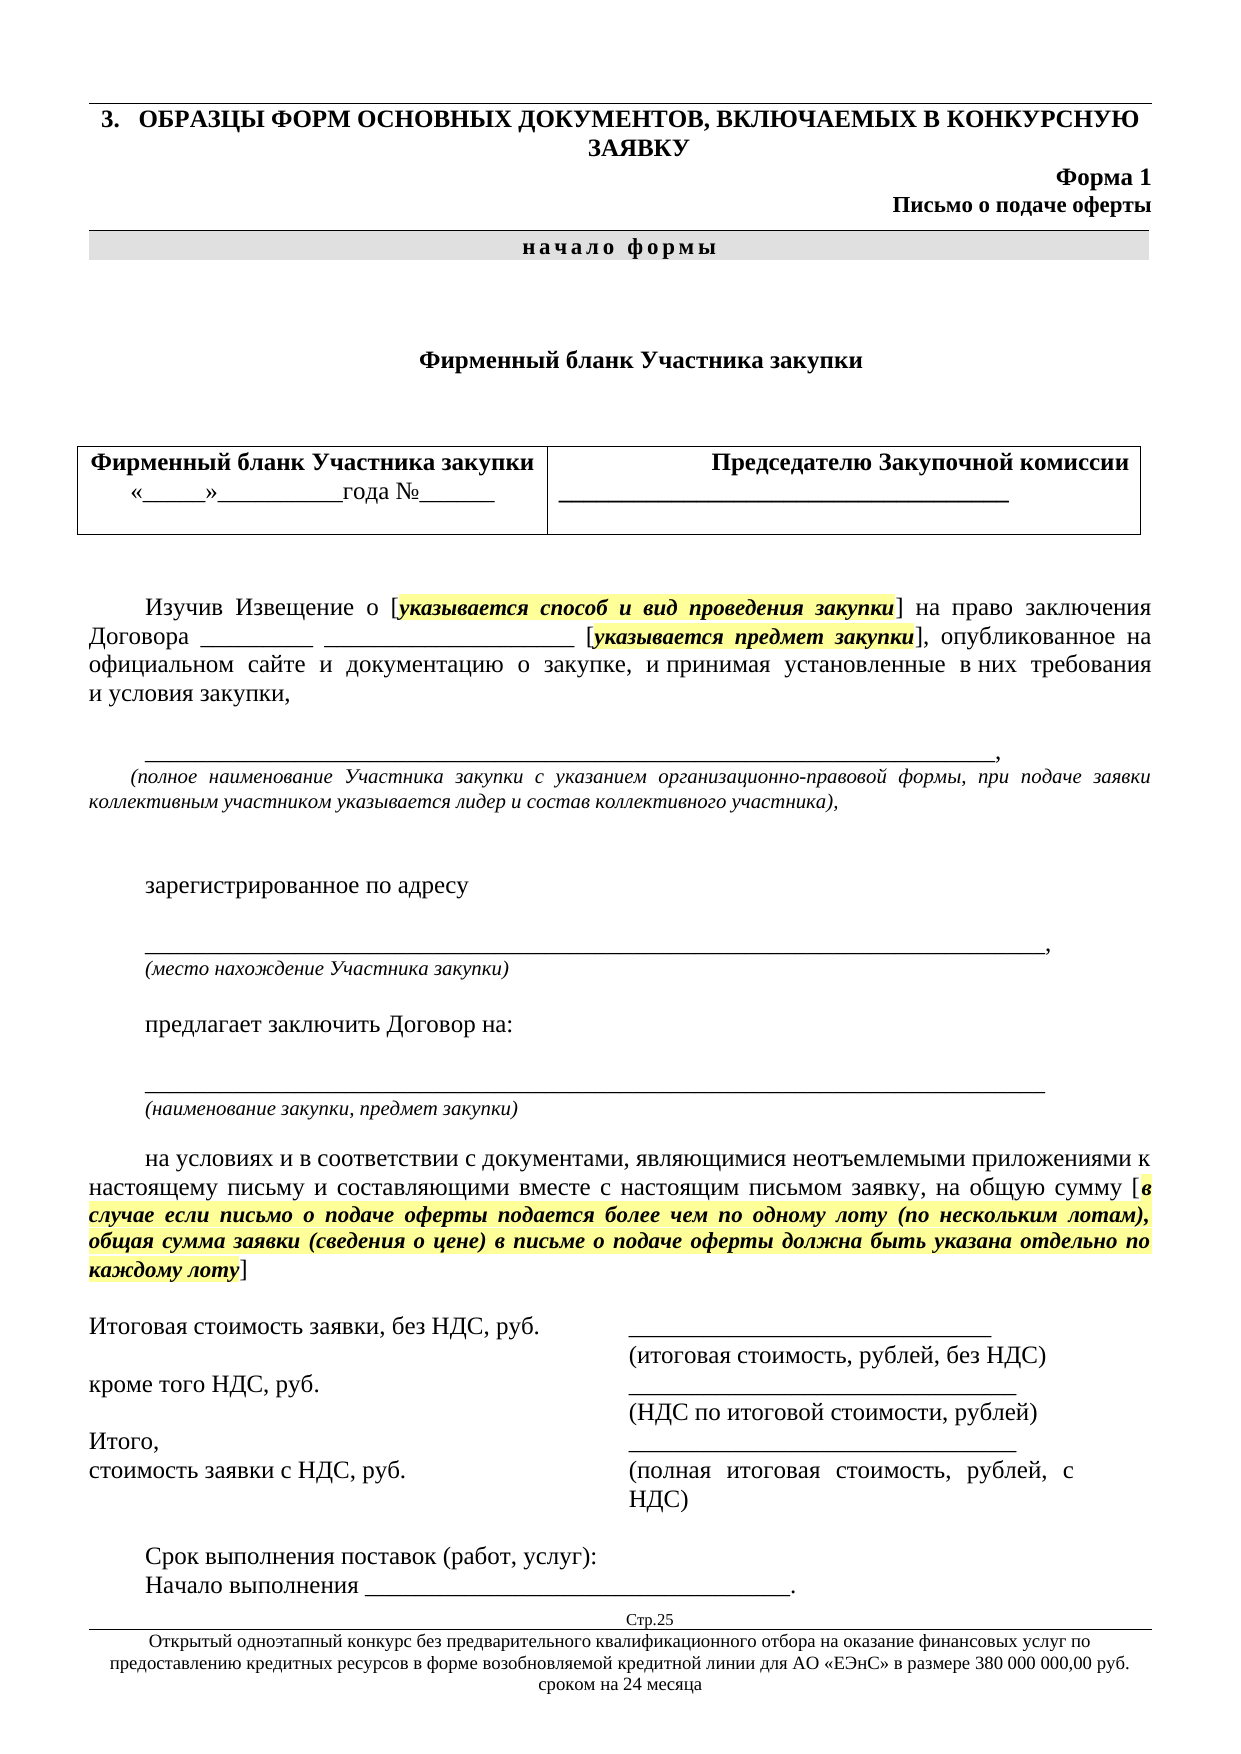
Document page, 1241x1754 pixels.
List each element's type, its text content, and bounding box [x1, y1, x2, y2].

table_cell _______________________________ (НДС по итоговой стоимости, рублей) [617, 1369, 1086, 1426]
text на условиях и в соответствии с документами, являющимися неотъемлемыми приложениями к настоящему письму и составляющими вместе с настоящим письмом заявку, на общую сумму [в случае если письмо о подаче оферты подается более чем по одному лоту (по нескольким лотам), общая сумма заявки (сведения о цене) в письме о подаче оферты должна быть указана отдельно по каждому лоту] [89, 1254, 1152, 1282]
table_header Итоговая стоимость заявки, без НДС, руб. [78, 1311, 617, 1369]
table_header Председателю Закупочной комиссии ____________________________________ [548, 447, 1140, 533]
text на условиях и в соответствии с документами, являющимися неотъемлемыми приложениями к настоящему письму и составляющими вместе с настоящим письмом заявку, на общую сумму [в случае если письмо о подаче оферты подается более чем по одному лоту (по нескольким лотам), общая сумма заявки (сведения о цене) в письме о подаче оферты должна быть указана отдельно по каждому лоту] [89, 1143, 1152, 1201]
table_cell _______________________________ (полная итоговая стоимость, рублей, с НДС) [617, 1426, 1086, 1512]
text (место нахождение Участника закупки) [89, 956, 1152, 980]
table_cell кроме того НДС, руб. [78, 1369, 617, 1426]
text начало формы [89, 231, 1149, 260]
text ________________________________________________________________________ [89, 1067, 1152, 1095]
text (наименование закупки, предмет закупки) [89, 1095, 1152, 1119]
text предлагает заключить Договор на: [89, 1009, 1152, 1038]
text Начало выполнения __________________________________. [89, 1570, 1152, 1599]
text ________________________________________________________________________, [89, 928, 1152, 956]
text Изучив Извещение о [указывается способ и вид проведения закупки] на право заключения Договора _________ ____________________ [указывается предмет закупки], опубликованное на официальном сайте и документацию о закупке, и принимая установленные в них требования и условия закупки, [89, 592, 1152, 707]
table_header _____________________________ (итоговая стоимость, рублей, без НДС) [617, 1311, 1086, 1369]
text (полное наименование Участника закупки с указанием организационно-правовой формы, при подаче заявки коллективным участником указывается лидер и состав коллективного участника), [89, 764, 1152, 813]
text Срок выполнения поставок (работ, услуг): [89, 1541, 1152, 1570]
text Фирменный бланк Участника закупки [89, 345, 1152, 374]
text ____________________________________________________________________, [89, 736, 1152, 764]
table_header Фирменный бланк Участника закупки «_____»__________года №______ [78, 447, 547, 533]
table_cell Итого, стоимость заявки с НДС, руб. [78, 1426, 617, 1512]
text ОБРАЗЦЫ ФОРМ ОСНОВНЫХ ДОКУМЕНТОВ, ВКЛЮЧАЕМЫХ В КОНКУРСНУЮ ЗАЯВКУ [89, 104, 1152, 162]
text Письмо о подаче оферты [89, 191, 1152, 217]
text зарегистрированное по адресу [89, 870, 1152, 899]
